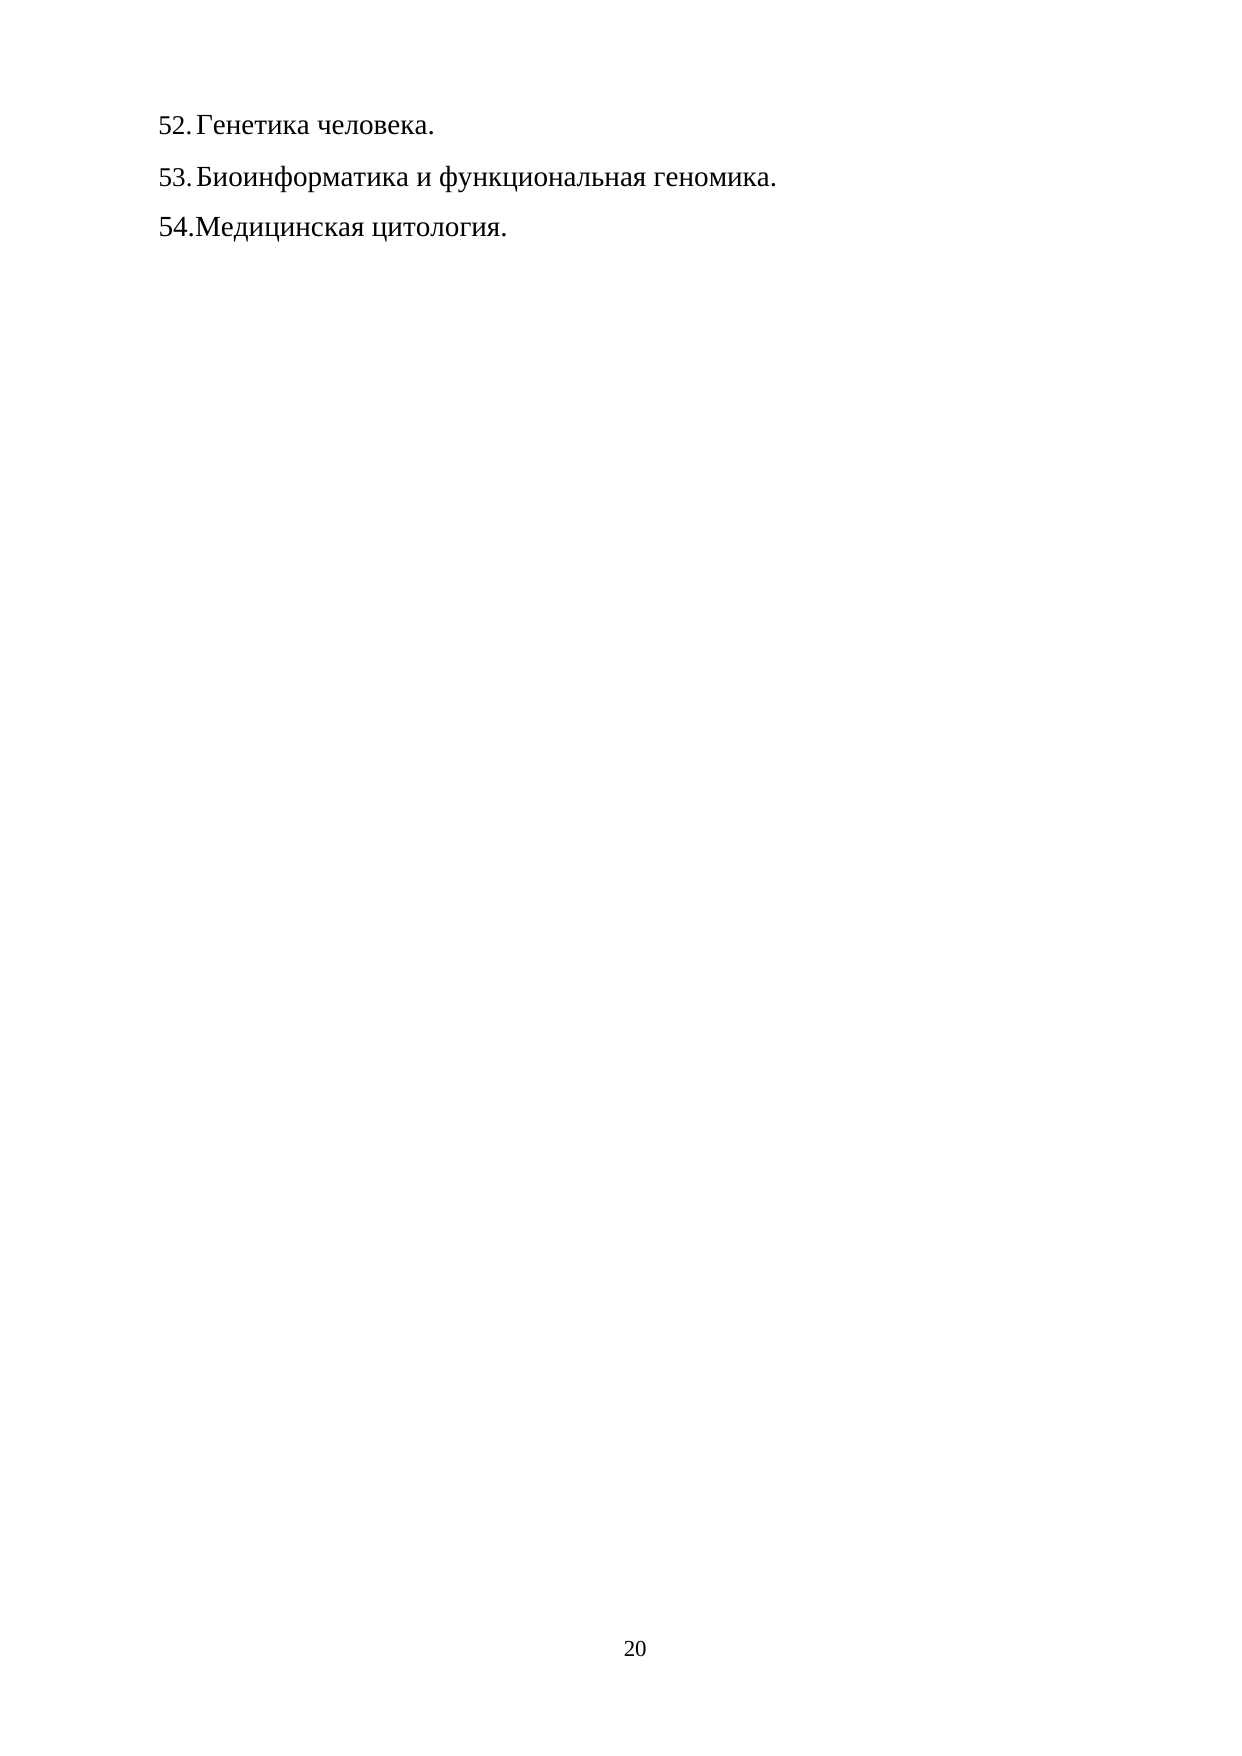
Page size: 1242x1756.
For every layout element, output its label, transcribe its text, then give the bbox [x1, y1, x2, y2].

list Генетика человека. [158, 107, 1200, 141]
list Биоинформатика и функциональная геномика. 54.Медицинская цитология. [158, 159, 779, 243]
